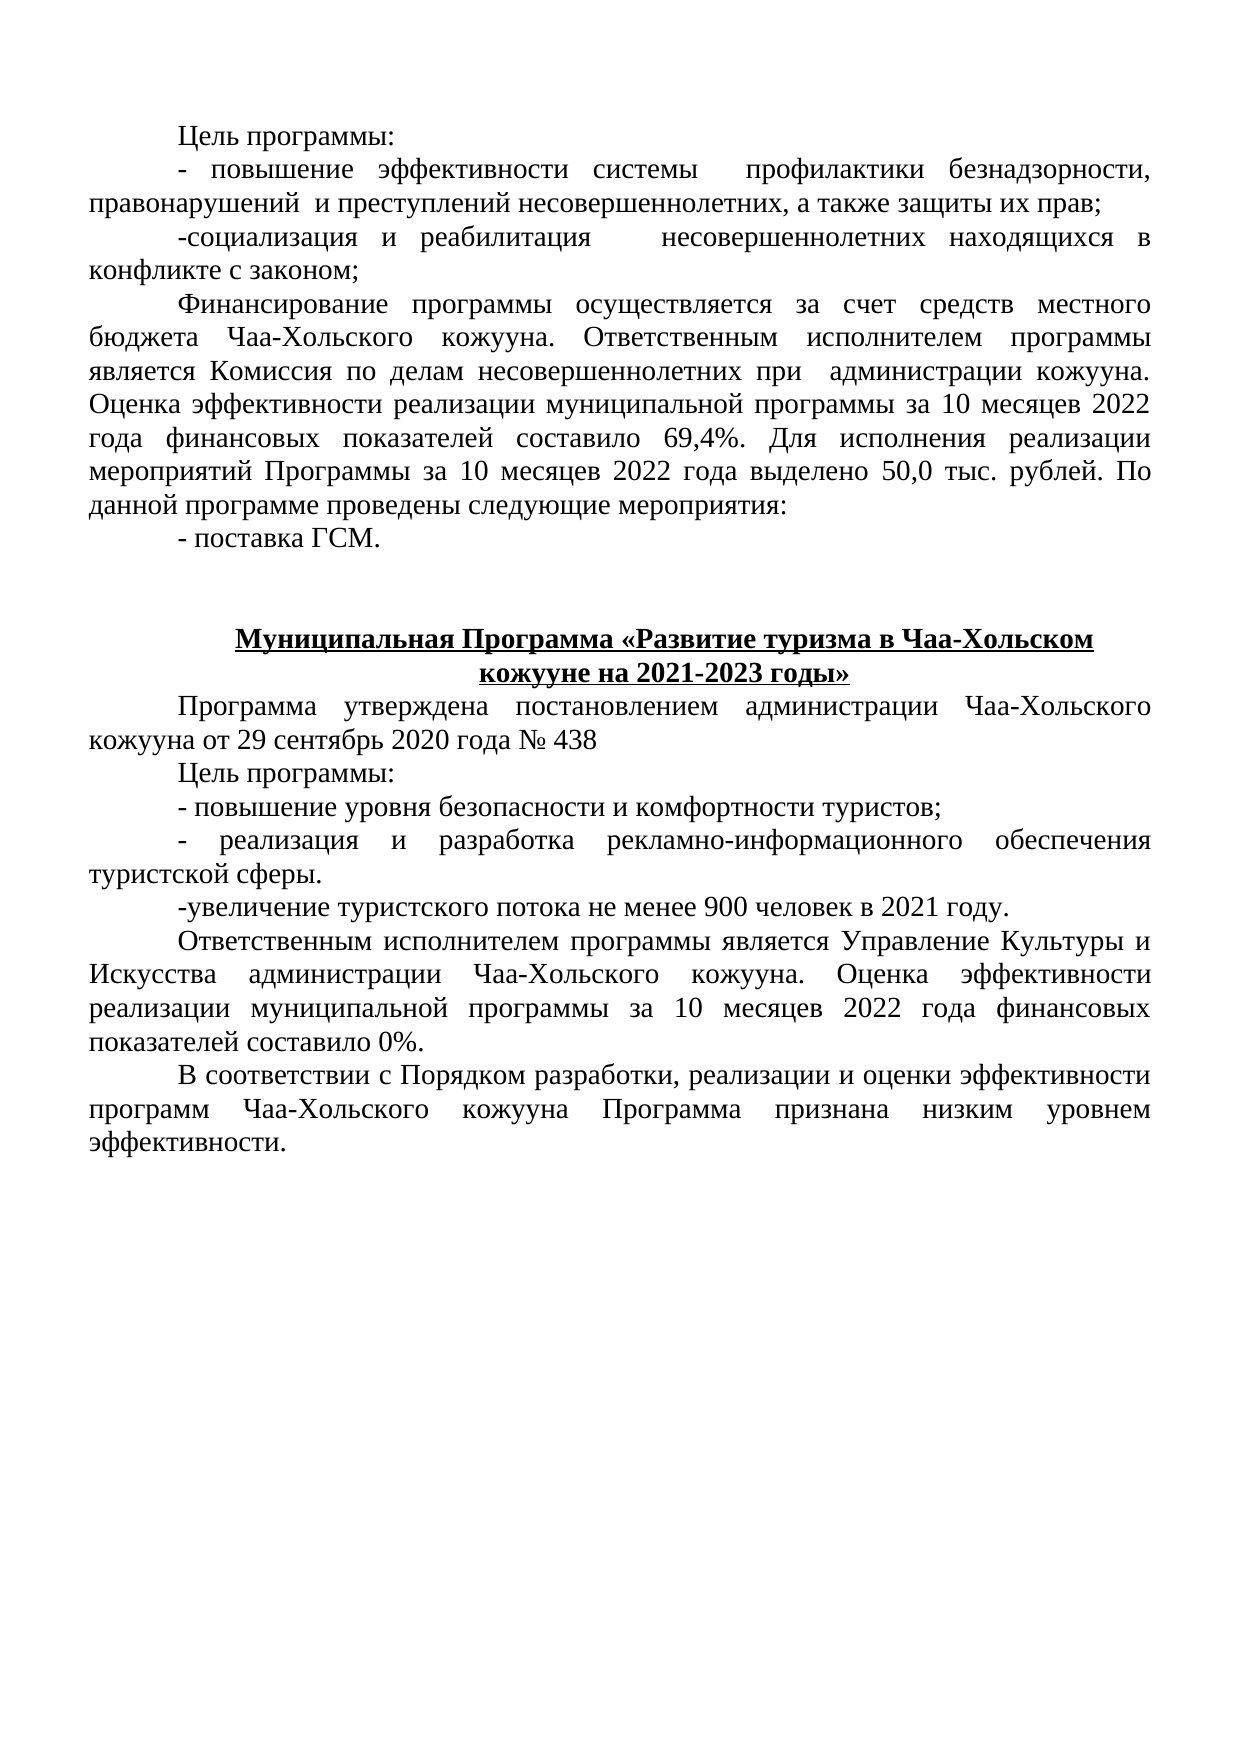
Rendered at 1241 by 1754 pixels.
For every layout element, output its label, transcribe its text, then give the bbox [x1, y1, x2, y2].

text Муниципальная Программа «Развитие туризма в Чаа-Хольском кожууне на 2021-2023 годы» [177, 621, 1152, 688]
text Цель программы: [177, 755, 1152, 789]
text - реализация и разработка рекламно-информационного обеспечения туристской сферы. [88, 822, 1152, 889]
text - повышение уровня безопасности и комфортности туристов; [88, 789, 1152, 822]
text Ответственным исполнителем программы является Управление Культуры и Искусства администрации Чаа-Хольского кожууна. Оценка эффективности реализации муниципальной программы за 10 месяцев 2022 года финансовых показателей составило 0%. [88, 923, 1152, 1057]
text Цель программы: [177, 118, 1152, 152]
text -увеличение туристского потока не менее 900 человек в 2021 году. [88, 889, 1152, 923]
text -социализация и реабилитация несовершеннолетних находящихся в конфликте с законом; [88, 219, 1152, 286]
text - повышение эффективности системы профилактики безнадзорности, правонарушений и преступлений несовершеннолетних, а также защиты их прав; [88, 152, 1152, 219]
text В соответствии с Порядком разработки, реализации и оценки эффективности программ Чаа-Хольского кожууна Программа признана низким уровнем эффективности. [88, 1057, 1152, 1158]
text Финансирование программы осуществляется за счет средств местного бюджета Чаа-Хольского кожууна. Ответственным исполнителем программы является Комиссия по делам несовершеннолетних при администрации кожууна. Оценка эффективности реализации муниципальной программы за 10 месяцев 2022 года финансовых показателей составило 69,4%. Для исполнения реализации мероприятий Программы за 10 месяцев 2022 года выделено 50,0 тыс. рублей. По данной программе проведены следующие мероприятия: [88, 286, 1152, 521]
text - поставка ГСМ. [88, 521, 1152, 554]
text Программа утверждена постановлением администрации Чаа-Хольского кожууна от 29 сентябрь 2020 года № 438 [88, 688, 1152, 755]
